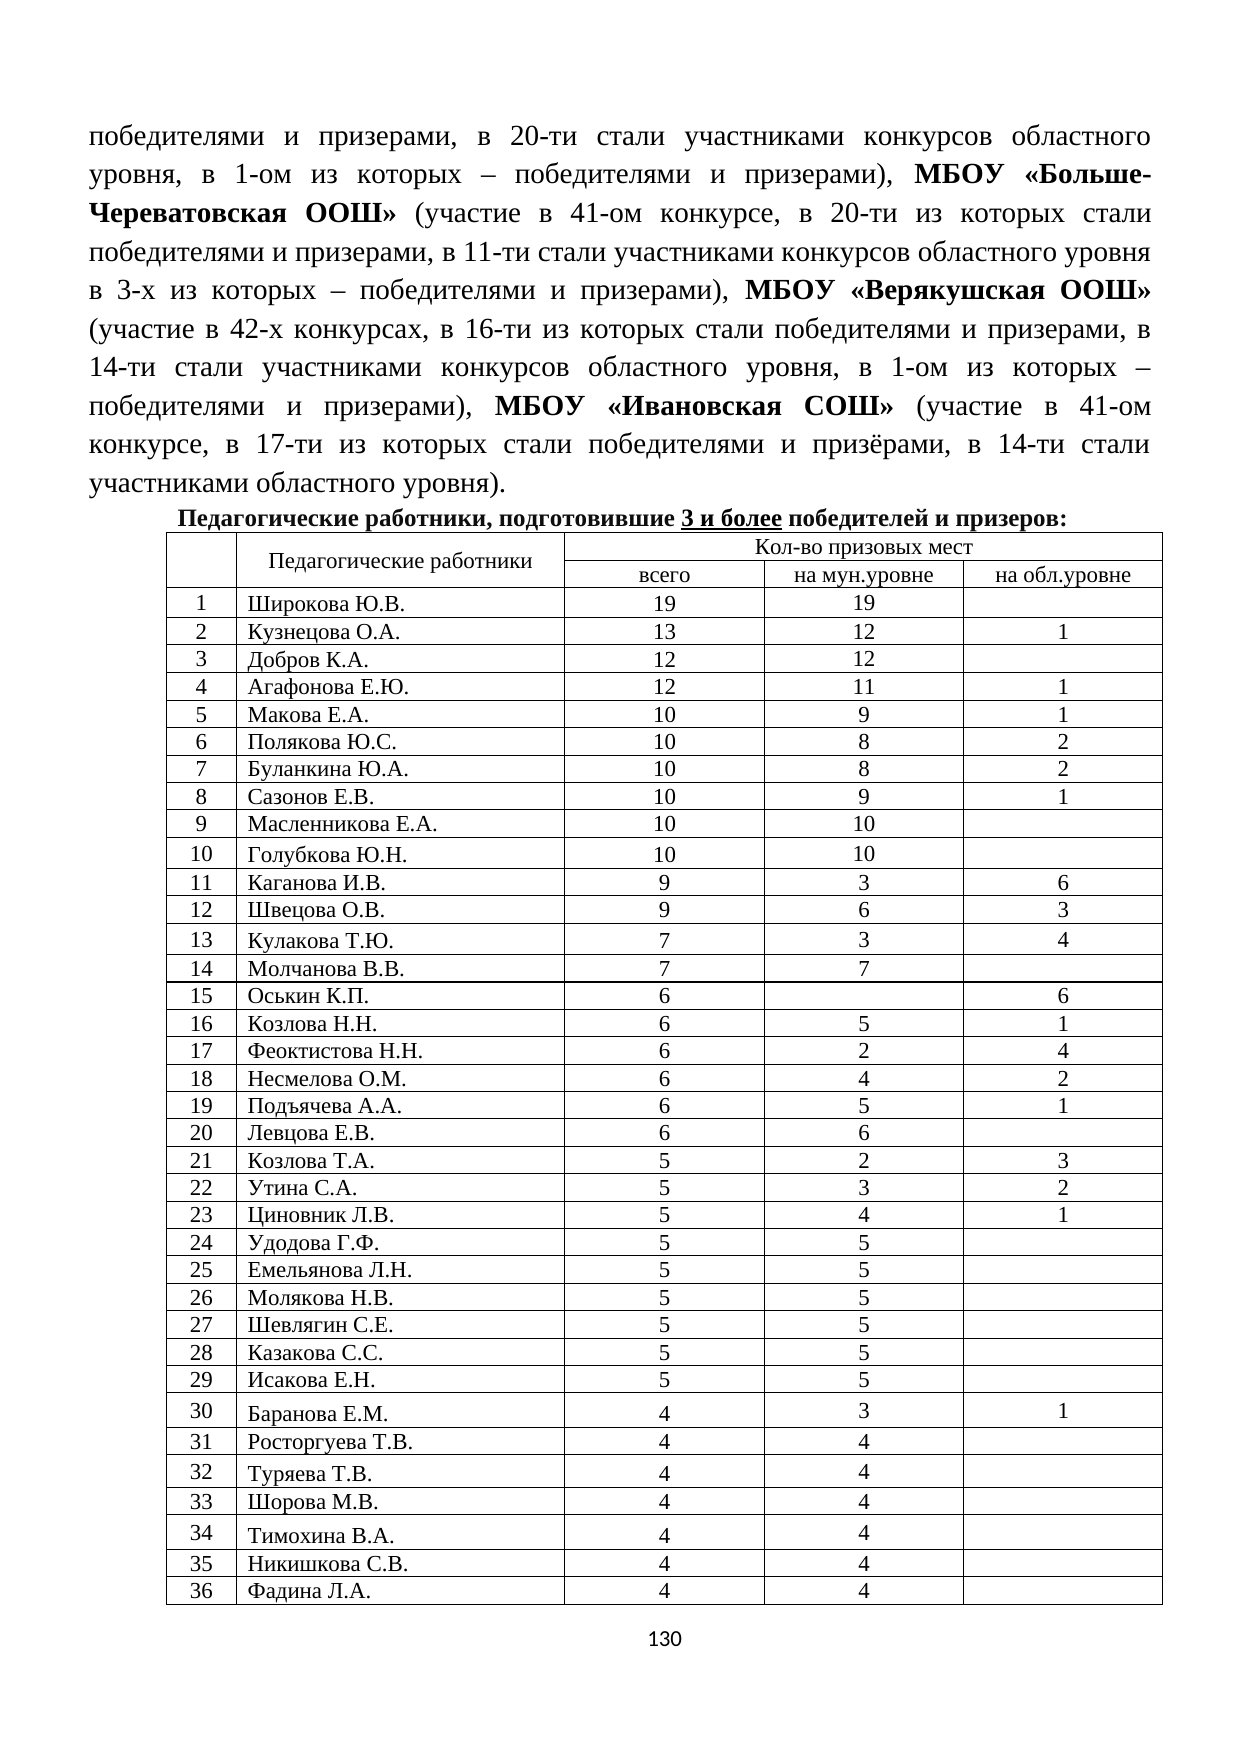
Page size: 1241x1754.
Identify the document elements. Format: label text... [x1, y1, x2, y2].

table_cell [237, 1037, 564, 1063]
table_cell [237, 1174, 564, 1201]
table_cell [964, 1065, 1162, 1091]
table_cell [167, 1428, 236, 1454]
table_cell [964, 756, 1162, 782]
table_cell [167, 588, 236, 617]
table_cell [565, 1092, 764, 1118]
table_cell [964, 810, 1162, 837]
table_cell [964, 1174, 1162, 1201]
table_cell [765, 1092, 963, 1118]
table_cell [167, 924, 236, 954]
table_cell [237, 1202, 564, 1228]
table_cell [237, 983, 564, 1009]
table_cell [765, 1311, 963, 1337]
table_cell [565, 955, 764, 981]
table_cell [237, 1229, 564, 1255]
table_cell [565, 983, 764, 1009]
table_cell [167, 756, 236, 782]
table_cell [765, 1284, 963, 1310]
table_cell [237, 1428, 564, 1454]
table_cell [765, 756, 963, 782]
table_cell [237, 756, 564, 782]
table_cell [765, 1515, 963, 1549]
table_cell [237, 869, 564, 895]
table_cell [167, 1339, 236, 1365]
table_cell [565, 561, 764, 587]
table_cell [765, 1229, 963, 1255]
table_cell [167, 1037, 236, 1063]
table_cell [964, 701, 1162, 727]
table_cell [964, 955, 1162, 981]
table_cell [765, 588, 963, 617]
text Педагогические работники, подготовившие 3 и более победителей и призеров: [177, 503, 1152, 532]
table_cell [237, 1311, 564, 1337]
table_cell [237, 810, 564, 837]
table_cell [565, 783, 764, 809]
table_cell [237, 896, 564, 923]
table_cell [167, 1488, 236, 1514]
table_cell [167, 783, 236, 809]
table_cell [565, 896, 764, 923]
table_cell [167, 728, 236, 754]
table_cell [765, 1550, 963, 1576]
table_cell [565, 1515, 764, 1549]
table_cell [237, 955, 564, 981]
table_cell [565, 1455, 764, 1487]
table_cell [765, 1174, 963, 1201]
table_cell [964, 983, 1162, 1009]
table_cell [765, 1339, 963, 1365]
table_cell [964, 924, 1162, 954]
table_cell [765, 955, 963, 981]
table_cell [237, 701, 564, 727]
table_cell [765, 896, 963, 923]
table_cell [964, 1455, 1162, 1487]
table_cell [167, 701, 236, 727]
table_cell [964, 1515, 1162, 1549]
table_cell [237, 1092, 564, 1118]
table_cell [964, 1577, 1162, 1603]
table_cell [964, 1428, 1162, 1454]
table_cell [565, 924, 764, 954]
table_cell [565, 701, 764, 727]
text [88, 118, 1152, 498]
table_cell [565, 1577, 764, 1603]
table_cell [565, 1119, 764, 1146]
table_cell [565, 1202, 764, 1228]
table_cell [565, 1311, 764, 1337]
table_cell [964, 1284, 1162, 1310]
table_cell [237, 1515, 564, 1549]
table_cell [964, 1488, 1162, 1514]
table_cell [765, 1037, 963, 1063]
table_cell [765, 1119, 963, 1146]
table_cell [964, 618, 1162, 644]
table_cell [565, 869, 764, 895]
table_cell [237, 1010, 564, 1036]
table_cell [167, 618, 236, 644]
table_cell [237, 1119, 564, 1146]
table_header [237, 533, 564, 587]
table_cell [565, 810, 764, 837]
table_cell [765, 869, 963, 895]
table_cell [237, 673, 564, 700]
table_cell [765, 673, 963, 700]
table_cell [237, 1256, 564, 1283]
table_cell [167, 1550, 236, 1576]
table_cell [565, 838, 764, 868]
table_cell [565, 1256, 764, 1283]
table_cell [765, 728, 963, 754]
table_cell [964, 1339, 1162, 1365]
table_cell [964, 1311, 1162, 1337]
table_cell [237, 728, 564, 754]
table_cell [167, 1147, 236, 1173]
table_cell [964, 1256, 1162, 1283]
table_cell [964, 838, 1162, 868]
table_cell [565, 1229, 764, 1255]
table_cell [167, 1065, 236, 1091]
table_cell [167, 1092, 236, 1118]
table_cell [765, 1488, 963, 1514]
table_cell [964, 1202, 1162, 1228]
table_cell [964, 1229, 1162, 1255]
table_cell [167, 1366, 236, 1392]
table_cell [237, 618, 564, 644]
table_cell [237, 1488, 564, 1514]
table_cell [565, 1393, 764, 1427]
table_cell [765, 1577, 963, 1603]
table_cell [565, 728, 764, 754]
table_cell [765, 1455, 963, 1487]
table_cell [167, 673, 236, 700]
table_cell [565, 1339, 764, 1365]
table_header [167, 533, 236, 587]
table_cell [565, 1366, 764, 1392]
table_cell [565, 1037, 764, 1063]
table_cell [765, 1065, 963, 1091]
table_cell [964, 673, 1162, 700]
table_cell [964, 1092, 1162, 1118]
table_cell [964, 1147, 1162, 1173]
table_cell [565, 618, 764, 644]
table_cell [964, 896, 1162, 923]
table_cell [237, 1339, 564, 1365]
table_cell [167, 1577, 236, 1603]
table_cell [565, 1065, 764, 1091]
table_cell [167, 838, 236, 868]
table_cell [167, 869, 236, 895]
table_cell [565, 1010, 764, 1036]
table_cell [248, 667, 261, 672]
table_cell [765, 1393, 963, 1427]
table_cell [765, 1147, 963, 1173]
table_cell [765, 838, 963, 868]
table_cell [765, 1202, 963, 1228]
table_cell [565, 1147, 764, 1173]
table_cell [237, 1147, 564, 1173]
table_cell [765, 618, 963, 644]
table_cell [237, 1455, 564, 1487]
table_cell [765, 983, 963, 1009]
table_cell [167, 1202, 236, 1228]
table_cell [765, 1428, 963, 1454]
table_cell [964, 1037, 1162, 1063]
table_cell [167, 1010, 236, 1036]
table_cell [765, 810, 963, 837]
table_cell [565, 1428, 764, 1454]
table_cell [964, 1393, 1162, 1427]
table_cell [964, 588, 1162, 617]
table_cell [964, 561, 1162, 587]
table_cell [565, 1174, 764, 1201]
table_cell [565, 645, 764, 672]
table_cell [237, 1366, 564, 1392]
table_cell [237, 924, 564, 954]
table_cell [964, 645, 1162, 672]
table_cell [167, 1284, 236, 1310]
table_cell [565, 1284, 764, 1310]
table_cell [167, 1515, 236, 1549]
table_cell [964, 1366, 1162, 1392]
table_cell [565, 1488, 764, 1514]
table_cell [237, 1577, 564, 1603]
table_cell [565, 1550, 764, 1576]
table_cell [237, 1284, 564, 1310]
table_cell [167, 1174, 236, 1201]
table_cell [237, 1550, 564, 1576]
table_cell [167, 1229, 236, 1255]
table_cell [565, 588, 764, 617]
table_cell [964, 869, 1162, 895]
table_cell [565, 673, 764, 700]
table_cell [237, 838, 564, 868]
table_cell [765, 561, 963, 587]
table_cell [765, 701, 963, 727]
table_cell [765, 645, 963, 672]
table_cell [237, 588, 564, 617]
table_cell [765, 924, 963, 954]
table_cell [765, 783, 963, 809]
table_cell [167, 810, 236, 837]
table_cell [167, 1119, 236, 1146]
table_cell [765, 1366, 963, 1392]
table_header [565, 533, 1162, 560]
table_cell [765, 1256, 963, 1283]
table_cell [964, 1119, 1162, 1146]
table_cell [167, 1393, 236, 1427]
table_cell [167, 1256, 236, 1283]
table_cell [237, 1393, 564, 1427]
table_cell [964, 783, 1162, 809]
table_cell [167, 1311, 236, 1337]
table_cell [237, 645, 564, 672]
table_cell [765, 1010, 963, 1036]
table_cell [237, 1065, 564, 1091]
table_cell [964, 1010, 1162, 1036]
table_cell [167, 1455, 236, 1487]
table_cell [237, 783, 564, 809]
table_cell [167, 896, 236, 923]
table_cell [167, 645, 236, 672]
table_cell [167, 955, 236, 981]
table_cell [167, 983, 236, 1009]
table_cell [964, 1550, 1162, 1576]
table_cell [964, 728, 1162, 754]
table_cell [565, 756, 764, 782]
